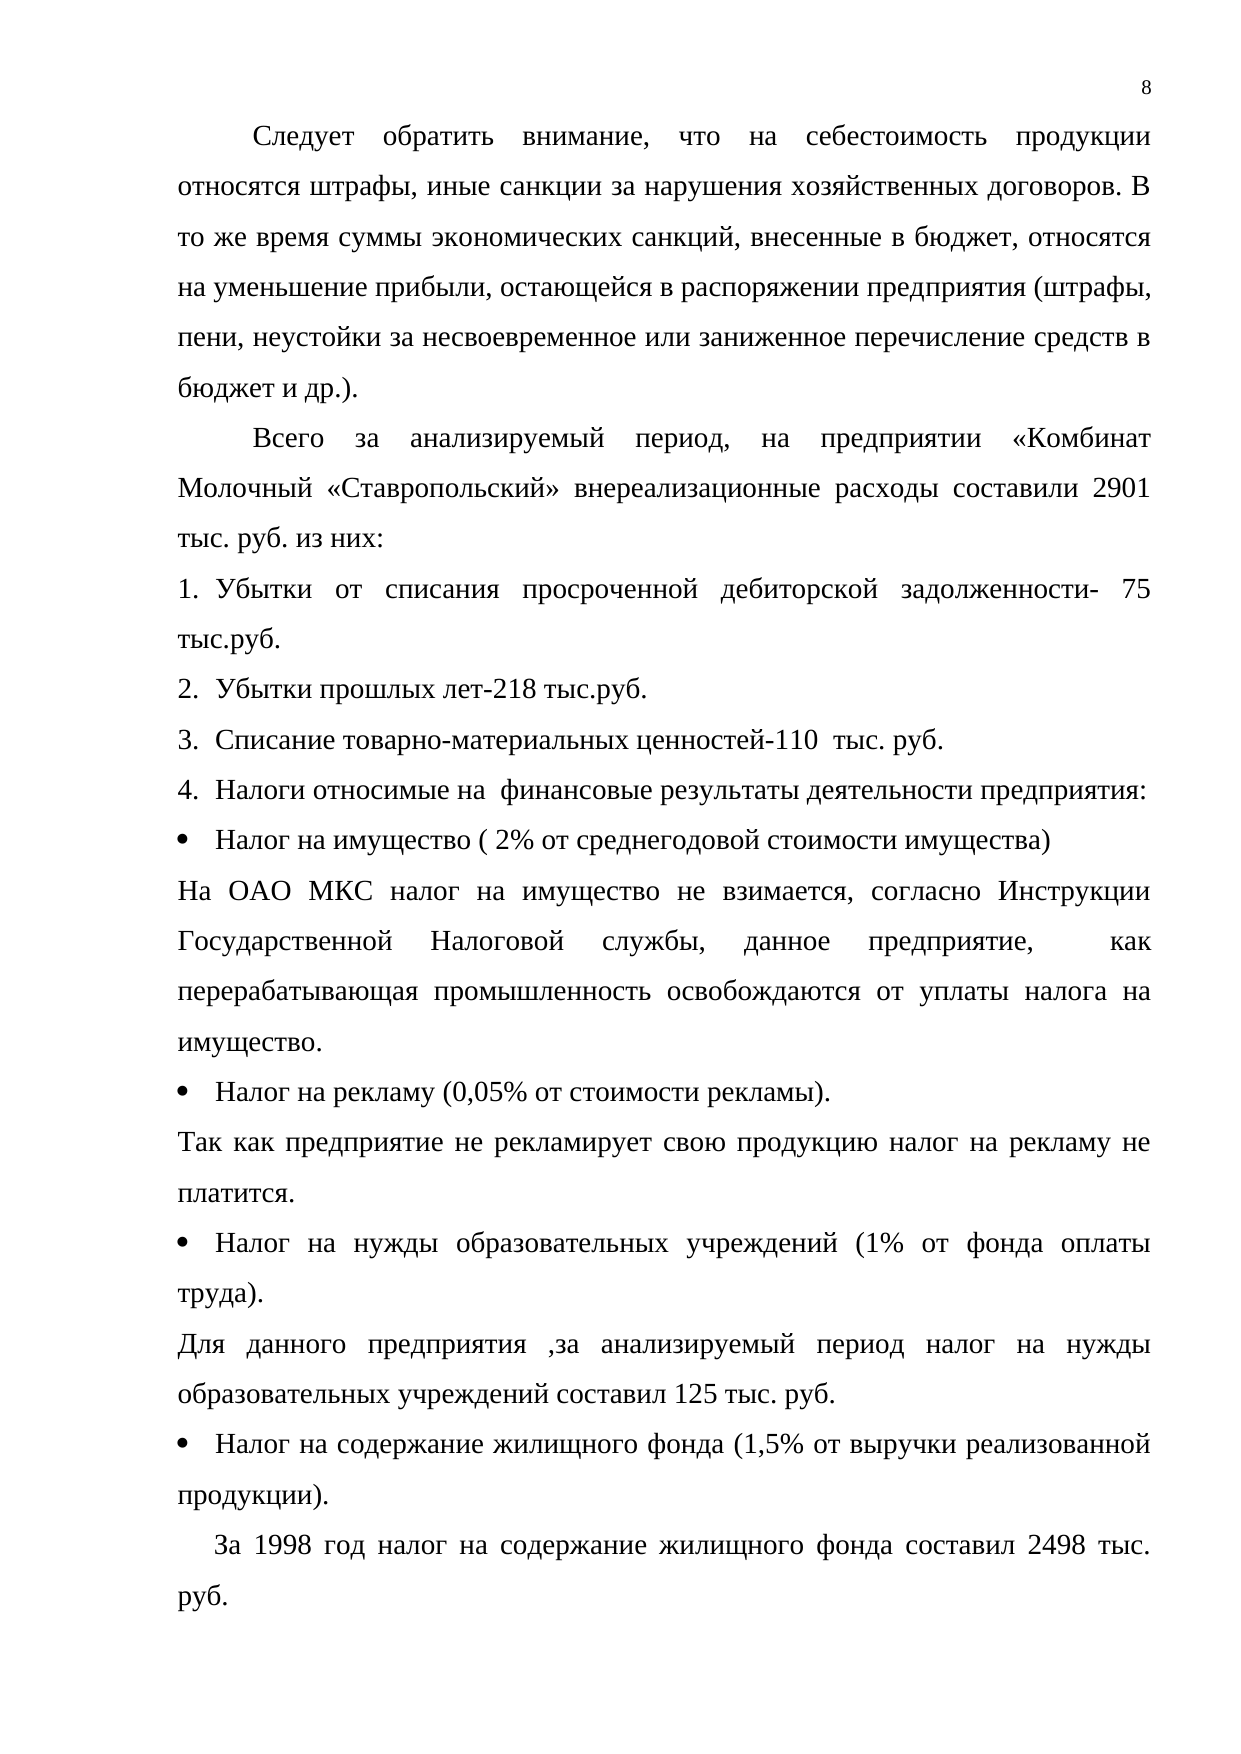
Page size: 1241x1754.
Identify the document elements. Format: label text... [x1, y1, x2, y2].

text Следует обратить внимание, что на себестоимость продукции относятся штрафы, иные санкции за нарушения хозяйственных договоров. В то же время суммы экономических санкций, внесенные в бюджет, относятся на уменьшение прибыли, остающейся в распоряжении предприятия (штрафы, пени, неустойки за несвоевременное или заниженное перечисление средств в бюджет и др.). [177, 118, 1152, 403]
list Налог на имущество ( 2% от среднегодовой стоимости имущества) [177, 822, 1152, 856]
text За 1998 год налог на содержание жилищного фонда составил 2498 тыс. руб. [177, 1527, 1152, 1611]
list Налоги относимые на финансовые результаты деятельности предприятия: [177, 772, 1152, 806]
list Убытки прошлых лет-218 тыс.руб. [177, 672, 1152, 705]
text Для данного предприятия ,за анализируемый период налог на нужды образовательных учреждений составил 125 тыс. руб. [177, 1326, 1152, 1410]
list Налог на рекламу (0,05% от стоимости рекламы). [177, 1074, 1152, 1108]
list Налог на нужды образовательных учреждений (1% от фонда оплаты труда). [177, 1225, 1152, 1309]
text Так как предприятие не рекламирует свою продукцию налог на рекламу не платится. [177, 1124, 1152, 1208]
text Всего за анализируемый период, на предприятии «Комбинат Молочный «Ставропольский» внереализационные расходы составили 2901 тыс. руб. из них: [177, 420, 1152, 554]
list Налог на содержание жилищного фонда (1,5% от выручки реализованной продукции). [177, 1427, 1152, 1511]
list Списание товарно-материальных ценностей-110 тыс. руб. [177, 722, 1152, 755]
list Убытки от списания просроченной дебиторской задолженности- 75 тыс.руб. [177, 571, 1152, 655]
text На ОАО МКС налог на имущество не взимается, согласно Инструкции Государственной Налоговой службы, данное предприятие, как перерабатывающая промышленность освобождаются от уплаты налога на имущество. [177, 873, 1152, 1057]
